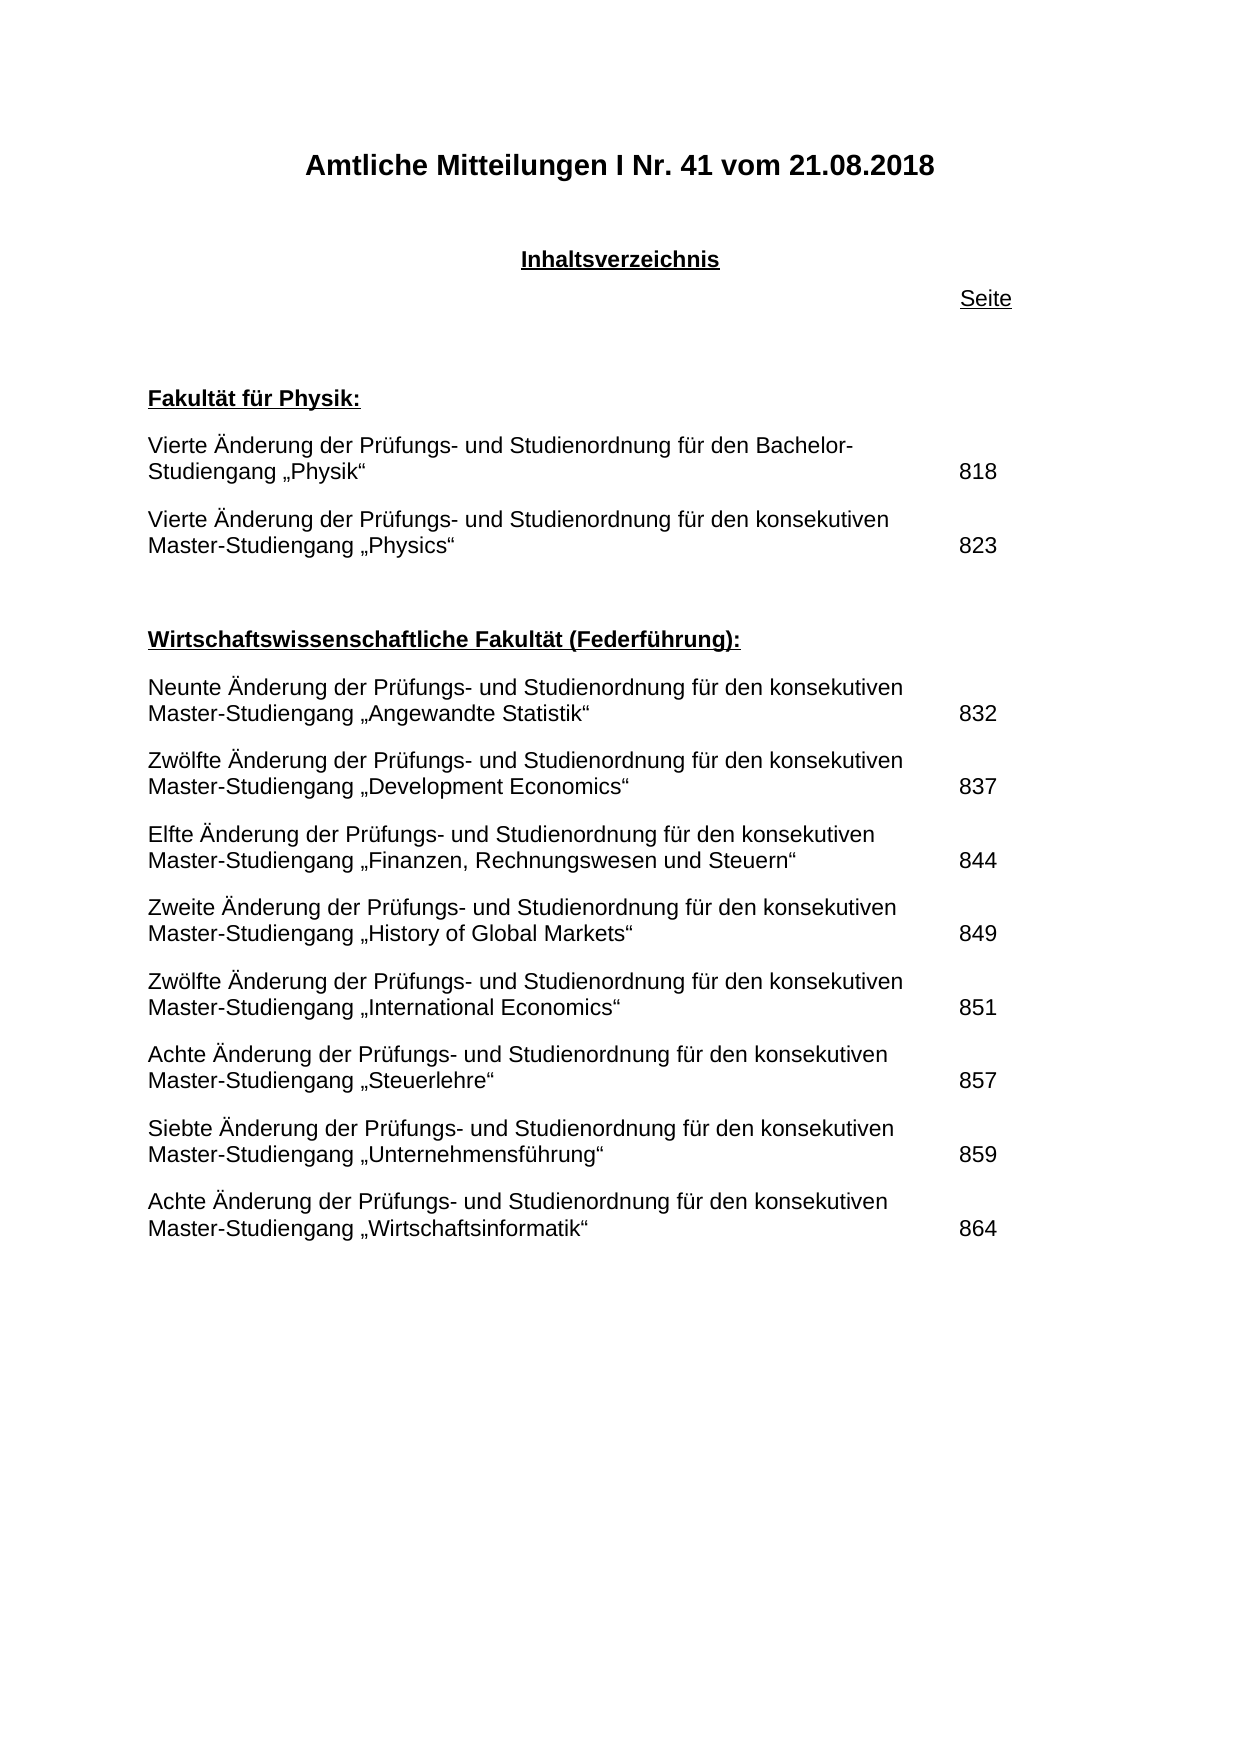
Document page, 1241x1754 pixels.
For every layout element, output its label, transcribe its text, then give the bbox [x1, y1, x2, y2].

text Zweite Änderung der Prüfungs- und Studienordnung für den konsekutiven Master-Studiengang „History of Global Markets“ 849 [148, 894, 1093, 947]
text Neunte Änderung der Prüfungs- und Studienordnung für den konsekutiven Master-Studiengang „Angewandte Statistik“ 832 [148, 673, 1093, 726]
text Seite [148, 285, 1093, 311]
text Fakultät für Physik: [148, 385, 1093, 411]
text Vierte Änderung der Prüfungs- und Studienordnung für den Bachelor- Studiengang „Physik“ 818 [148, 432, 1093, 485]
text Zwölfte Änderung der Prüfungs- und Studienordnung für den konsekutiven Master-Studiengang „International Economics“ 851 [148, 968, 1093, 1020]
text Elfte Änderung der Prüfungs- und Studienordnung für den konsekutiven Master-Studiengang „Finanzen, Rechnungswesen und Steuern“ 844 [148, 821, 1093, 873]
text Zwölfte Änderung der Prüfungs- und Studienordnung für den konsekutiven Master-Studiengang „Development Economics“ 837 [148, 747, 1093, 800]
text Inhaltsverzeichnis [148, 246, 1093, 272]
text Achte Änderung der Prüfungs- und Studienordnung für den konsekutiven Master-Studiengang „Wirtschaftsinformatik“ 864 [148, 1188, 1093, 1241]
text Siebte Änderung der Prüfungs- und Studienordnung für den konsekutiven Master-Studiengang „Unternehmensführung“ 859 [148, 1115, 1093, 1167]
text Amtliche Mitteilungen I Nr. 41 vom 21.08.2018 [148, 148, 1093, 181]
text Vierte Änderung der Prüfungs- und Studienordnung für den konsekutiven Master-Studiengang „Physics“ 823 [148, 506, 1093, 558]
text Achte Änderung der Prüfungs- und Studienordnung für den konsekutiven Master-Studiengang „Steuerlehre“ 857 [148, 1041, 1093, 1094]
text Wirtschaftswissenschaftliche Fakultät (Federführung): [148, 626, 1093, 653]
